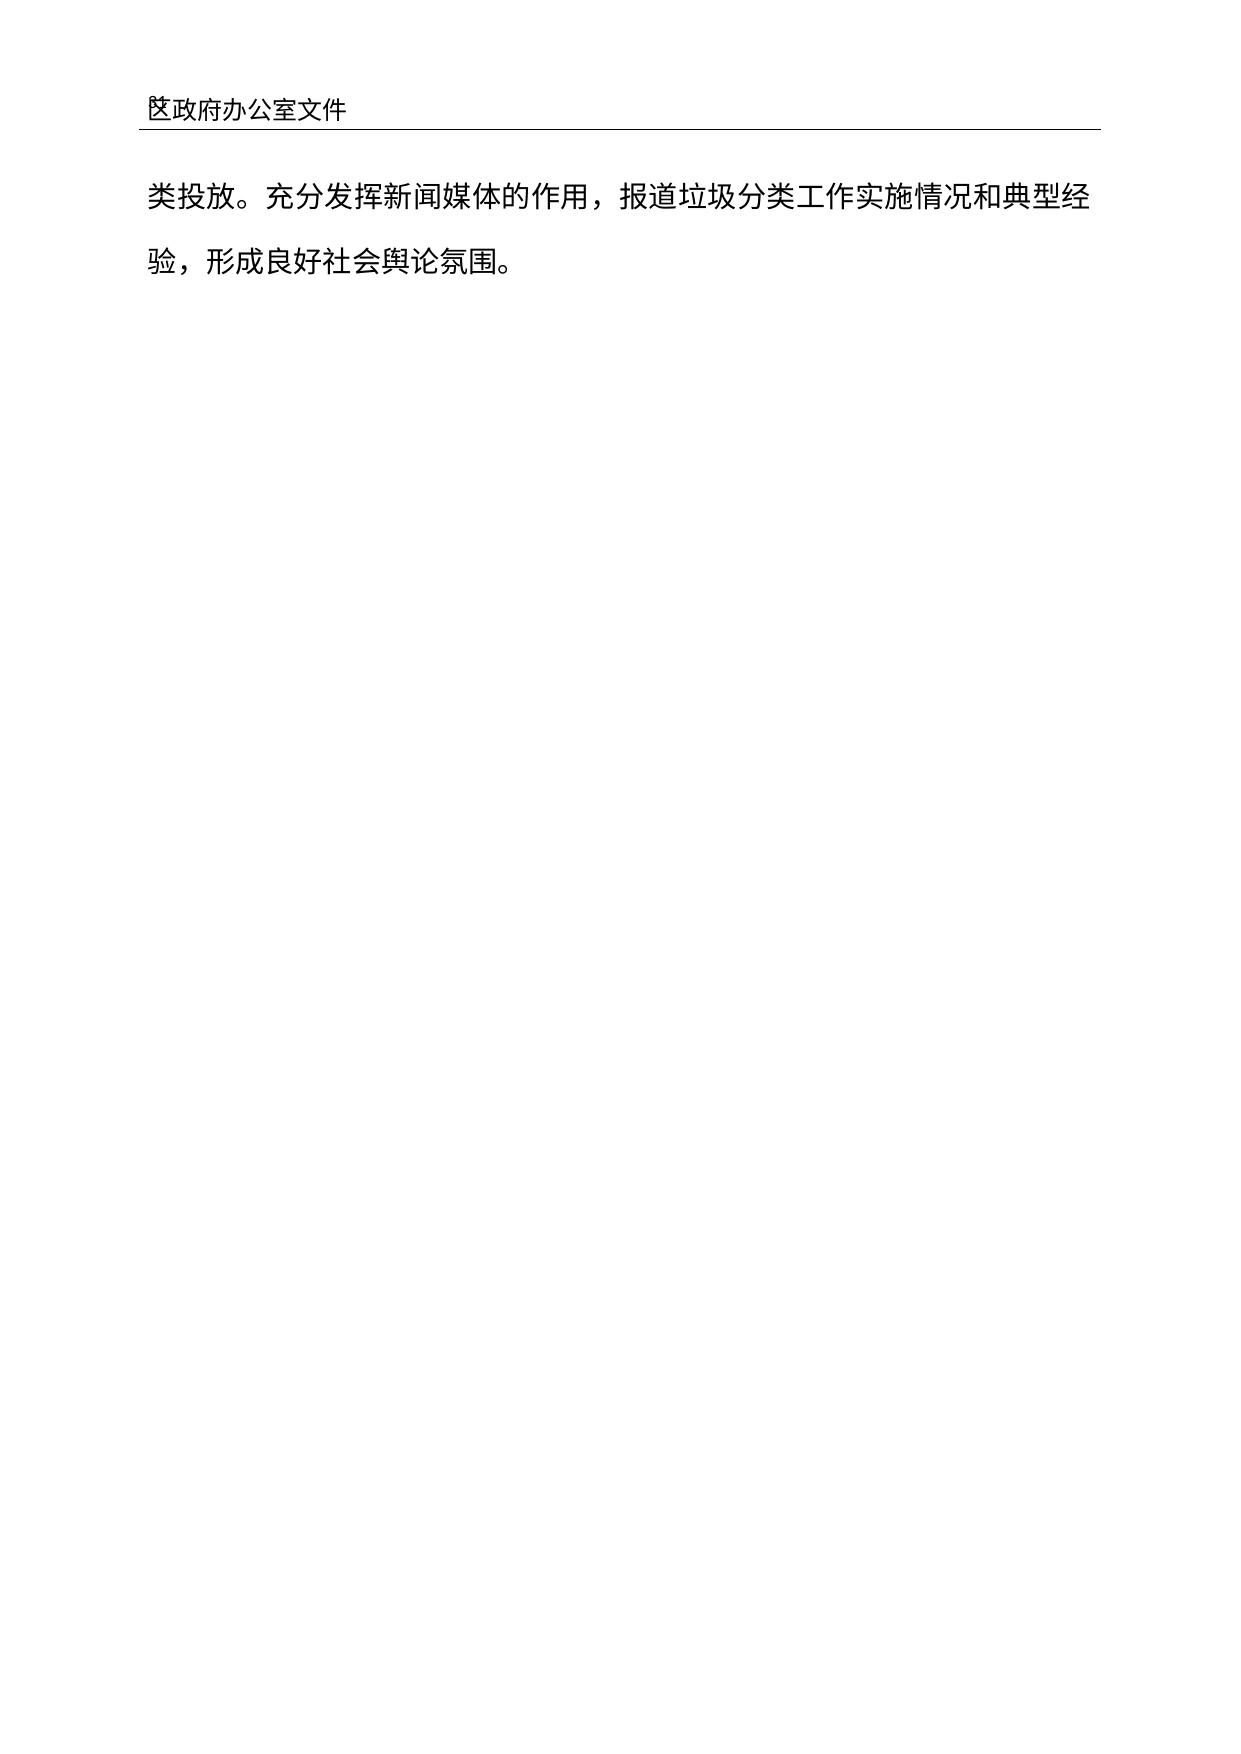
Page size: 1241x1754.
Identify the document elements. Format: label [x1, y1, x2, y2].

text [148, 162, 1093, 292]
